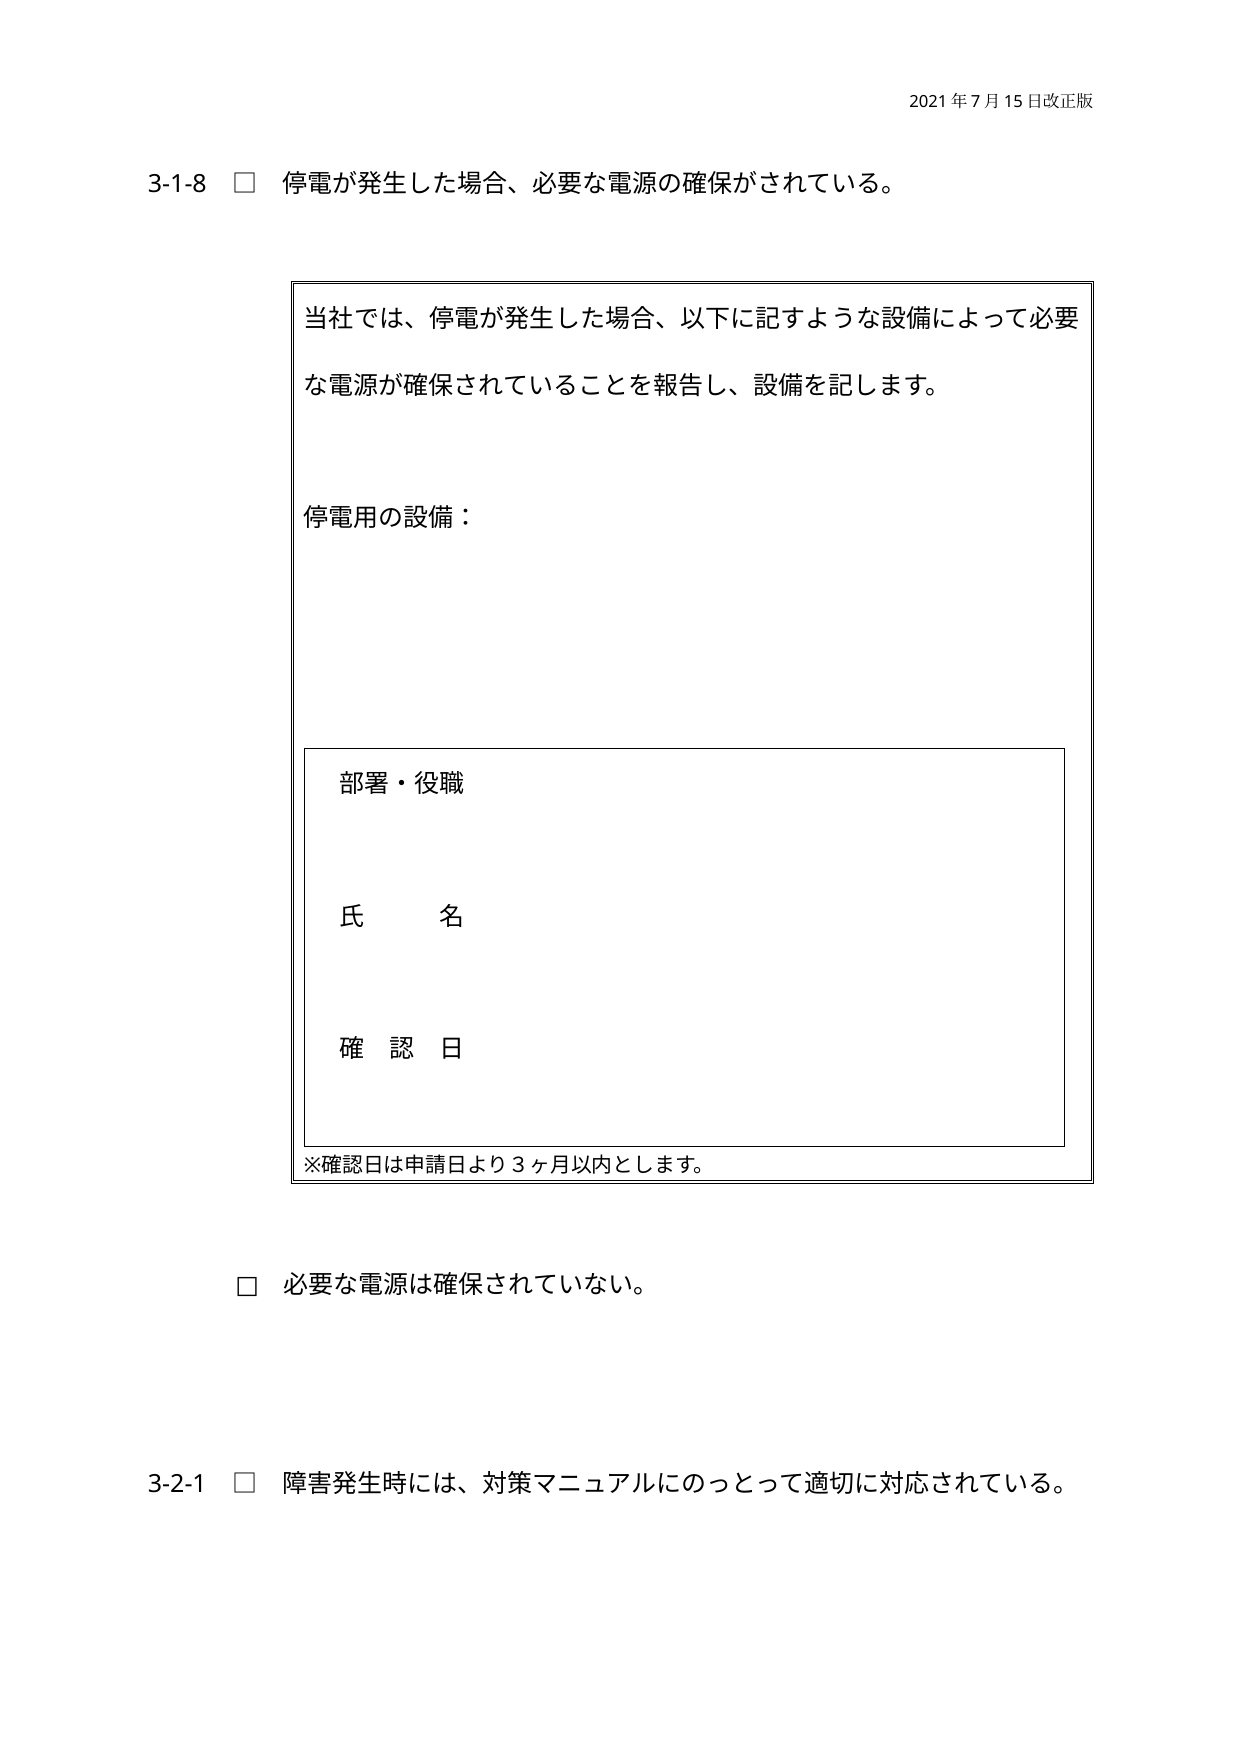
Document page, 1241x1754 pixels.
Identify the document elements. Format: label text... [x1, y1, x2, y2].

text 3-1-8 □ 停電が発生した場合、必要な電源の確保がされている。 [148, 148, 1092, 214]
text 3-2-1 □ 障害発生時には、対策マニュアルにのっとって適切に対応されている。 [148, 1448, 1092, 1515]
table_header 当社では、停電が発生した場合、以下に記すような設備によって必要な電源が確保されていることを報告し、設備を記します。 停電用の設備： ※確認日は申請日より３ヶ月以内とします。 [294, 284, 1091, 1180]
text □ 必要な電源は確保されていない。 [148, 1250, 1092, 1316]
